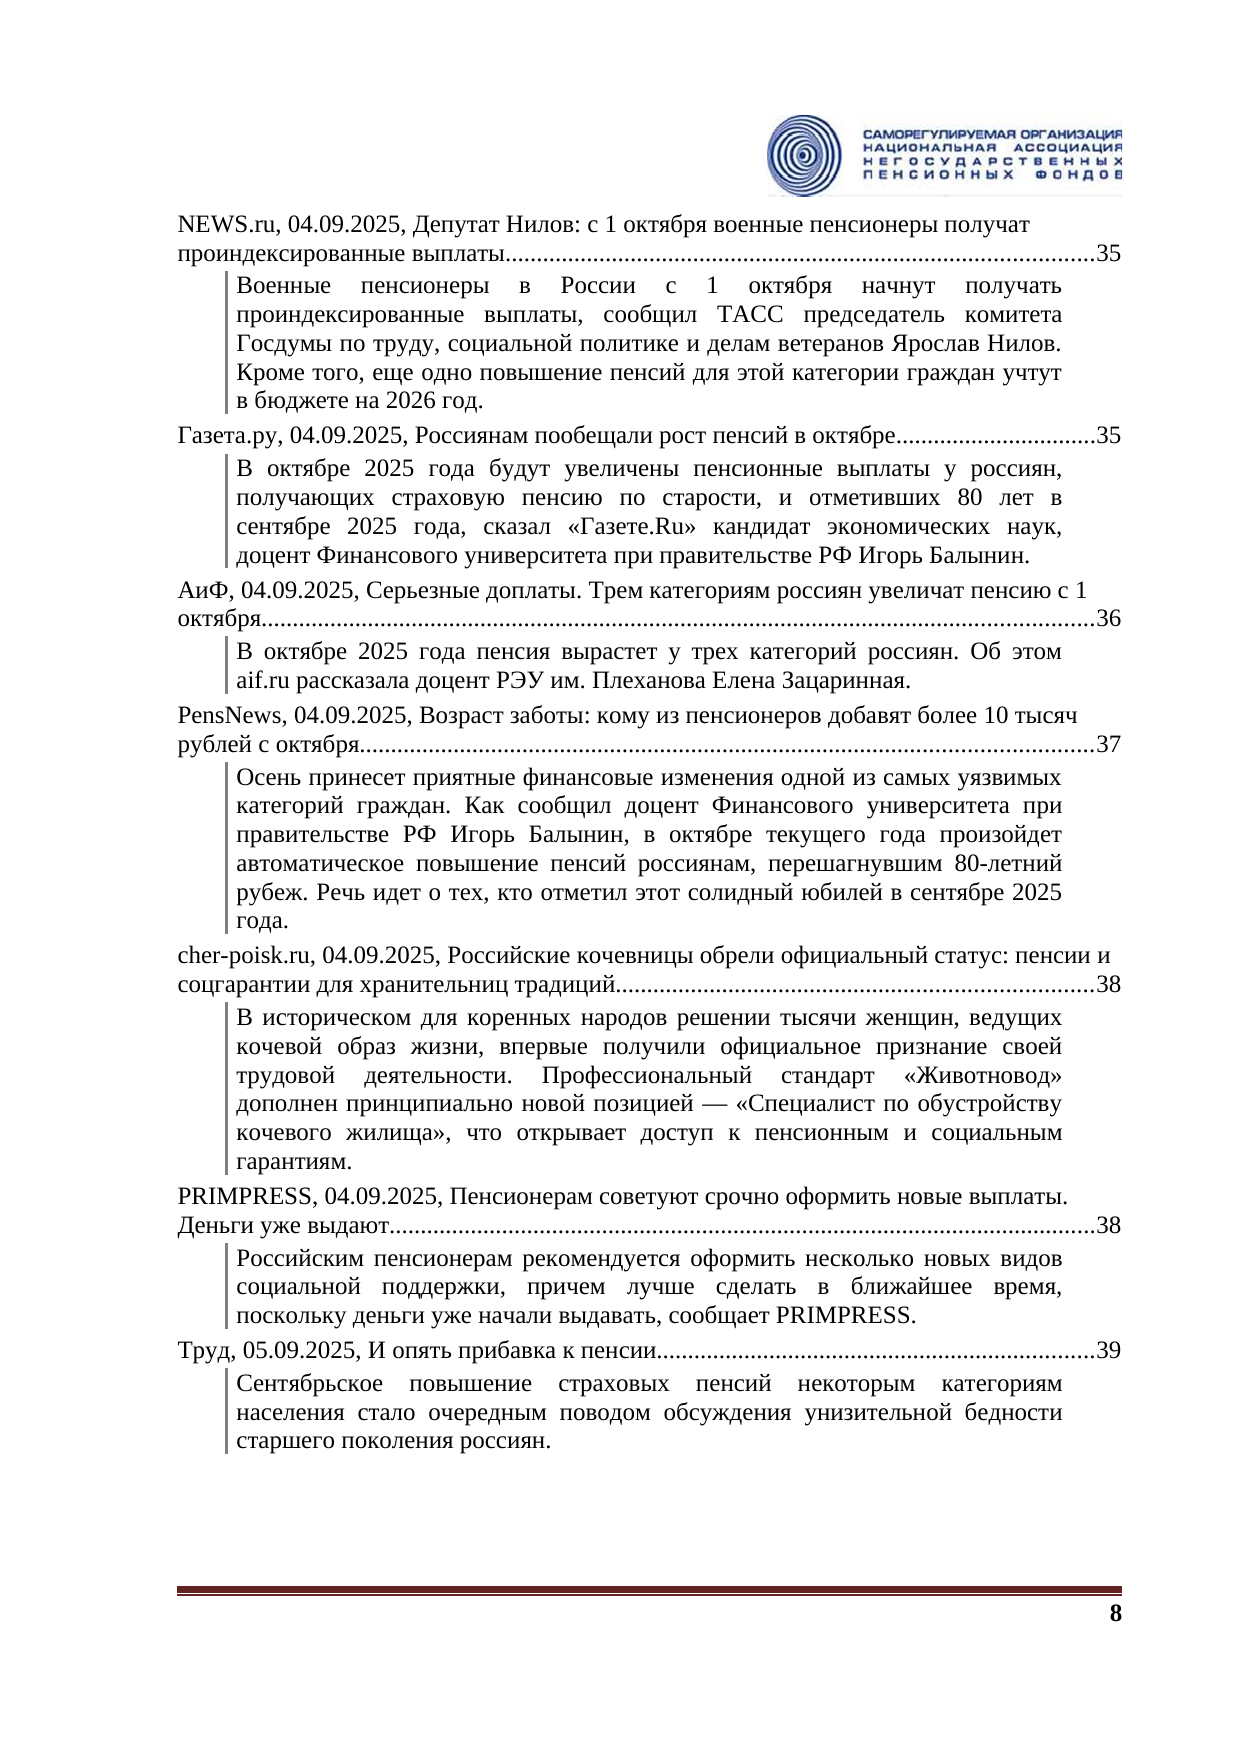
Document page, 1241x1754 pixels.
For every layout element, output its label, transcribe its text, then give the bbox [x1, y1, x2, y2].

text PensNews, 04.09.2025, Возраст заботы: кому из пенсионеров добавят более 10 тысяч рублей с октября 37 [177, 700, 1122, 758]
text cher-poisk.ru, 04.09.2025, Российские кочевницы обрели официальный статус: пенсии и соцгарантии для хранительниц традиций 38 [177, 941, 1122, 998]
text В октябре 2025 года пенсия вырастет у трех категорий россиян. Об этом aif.ru рассказала доцент РЭУ им. Плеханова Елена Зацаринная. 36 [228, 636, 1063, 694]
text Военные пенсионеры в России с 1 октября начнут получать проиндексированные выплаты, сообщил ТАСС председатель комитета Госдумы по труду, социальной политике и делам ветеранов Ярослав Нилов. Кроме того, еще одно повышение пенсий для этой категории граждан учтут в бюджете на 2026 год. 35 [228, 271, 1063, 414]
text Осень принесет приятные финансовые изменения одной из самых уязвимых категорий граждан. Как сообщил доцент Финансового университета при правительстве РФ Игорь Балынин, в октябре текущего года произойдет автоматическое повышение пенсий россиянам, перешагнувшим 80-летний рубеж. Речь идет о тех, кто отметил этот солидный юбилей в сентябре 2025 года. 37 [228, 762, 1063, 934]
text Российским пенсионерам рекомендуется оформить несколько новых видов социальной поддержки, причем лучше сделать в ближайшее время, поскольку деньги уже начали выдавать, сообщает PRIMPRESS. 38 [228, 1243, 1063, 1329]
text АиФ, 04.09.2025, Серьезные доплаты. Трем категориям россиян увеличат пенсию с 1 октября 36 [177, 575, 1122, 632]
text Труд, 05.09.2025, И опять прибавка к пенсии 39 [177, 1335, 1122, 1364]
text В историческом для коренных народов решении тысячи женщин, ведущих кочевой образ жизни, впервые получили официальное признание своей трудовой деятельности. Профессиональный стандарт «Животновод» дополнен принципиально новой позицией — «Специалист по обустройству кочевого жилища», что открывает доступ к пенсионным и социальным гарантиям. 38 [228, 1002, 1063, 1175]
text Газета.ру, 04.09.2025, Россиянам пообещали рост пенсий в октябре 35 [177, 421, 1122, 449]
text В октябре 2025 года будут увеличены пенсионные выплаты у россиян, получающих страховую пенсию по старости, и отметивших 80 лет в сентябре 2025 года, сказал «Газете.Ru» кандидат экономических наук, доцент Финансового университета при правительстве РФ Игорь Балынин. 35 [225, 453, 1063, 568]
text NEWS.ru, 04.09.2025, Депутат Нилов: с 1 октября военные пенсионеры получат проиндексированные выплаты 35 [177, 209, 1122, 266]
text Сентябрьское повышение страховых пенсий некоторым категориям населения стало очередным поводом обсуждения унизительной бедности старшего поколения россиян. 39 [228, 1368, 1063, 1454]
text PRIMPRESS, 04.09.2025, Пенсионерам советуют срочно оформить новые выплаты. Деньги уже выдают 38 [177, 1181, 1122, 1238]
picture [767, 115, 1123, 197]
